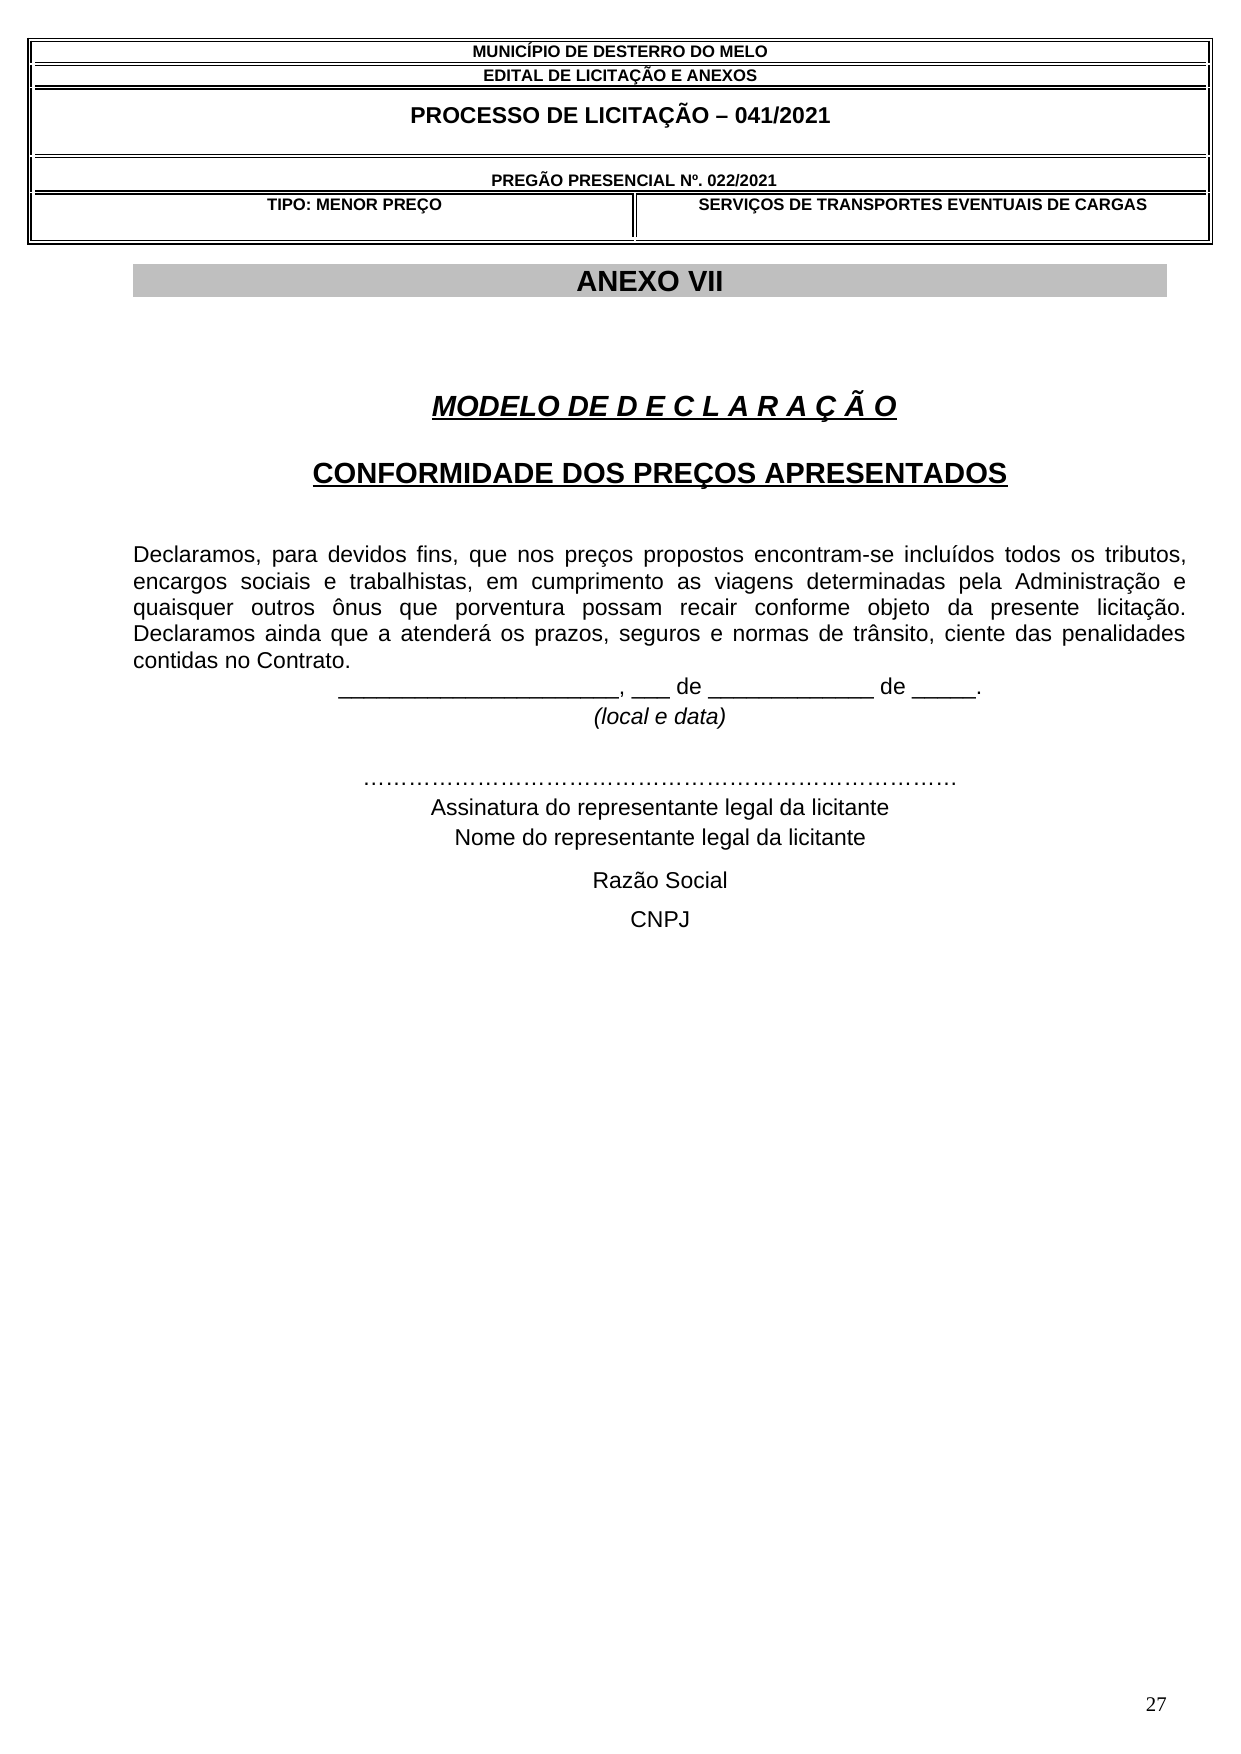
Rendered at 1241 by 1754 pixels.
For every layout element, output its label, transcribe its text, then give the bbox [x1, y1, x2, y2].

subtitle Anexo VII [133, 264, 1167, 297]
text CONFORMIDADE DOS PREÇOS APRESENTADOS [133, 456, 1187, 490]
text Nome do representante legal da licitante [133, 824, 1187, 850]
text …………………………………………………………………… [133, 764, 1187, 790]
text (local e data) [133, 703, 1187, 729]
text CNPJ [133, 906, 1187, 932]
text Declaramos, para devidos fins, que nos preços propostos encontram-se incluídos todos os tributos, encargos sociais e trabalhistas, em cumprimento as viagens determinadas pela Administração e quaisquer outros ônus que porventura possam recair conforme objeto da presente licitação. Declaramos ainda que a atenderá os prazos, seguros e normas de trânsito, ciente das penalidades contidas no Contrato. [133, 541, 1187, 673]
text Razão Social [133, 867, 1187, 893]
text ______________________, ___ de _____________ de _____. [133, 673, 1187, 699]
text Assinatura do representante legal da licitante [133, 794, 1187, 820]
text MODELO DE D E C L A R A Ç Ã O [133, 389, 1187, 423]
